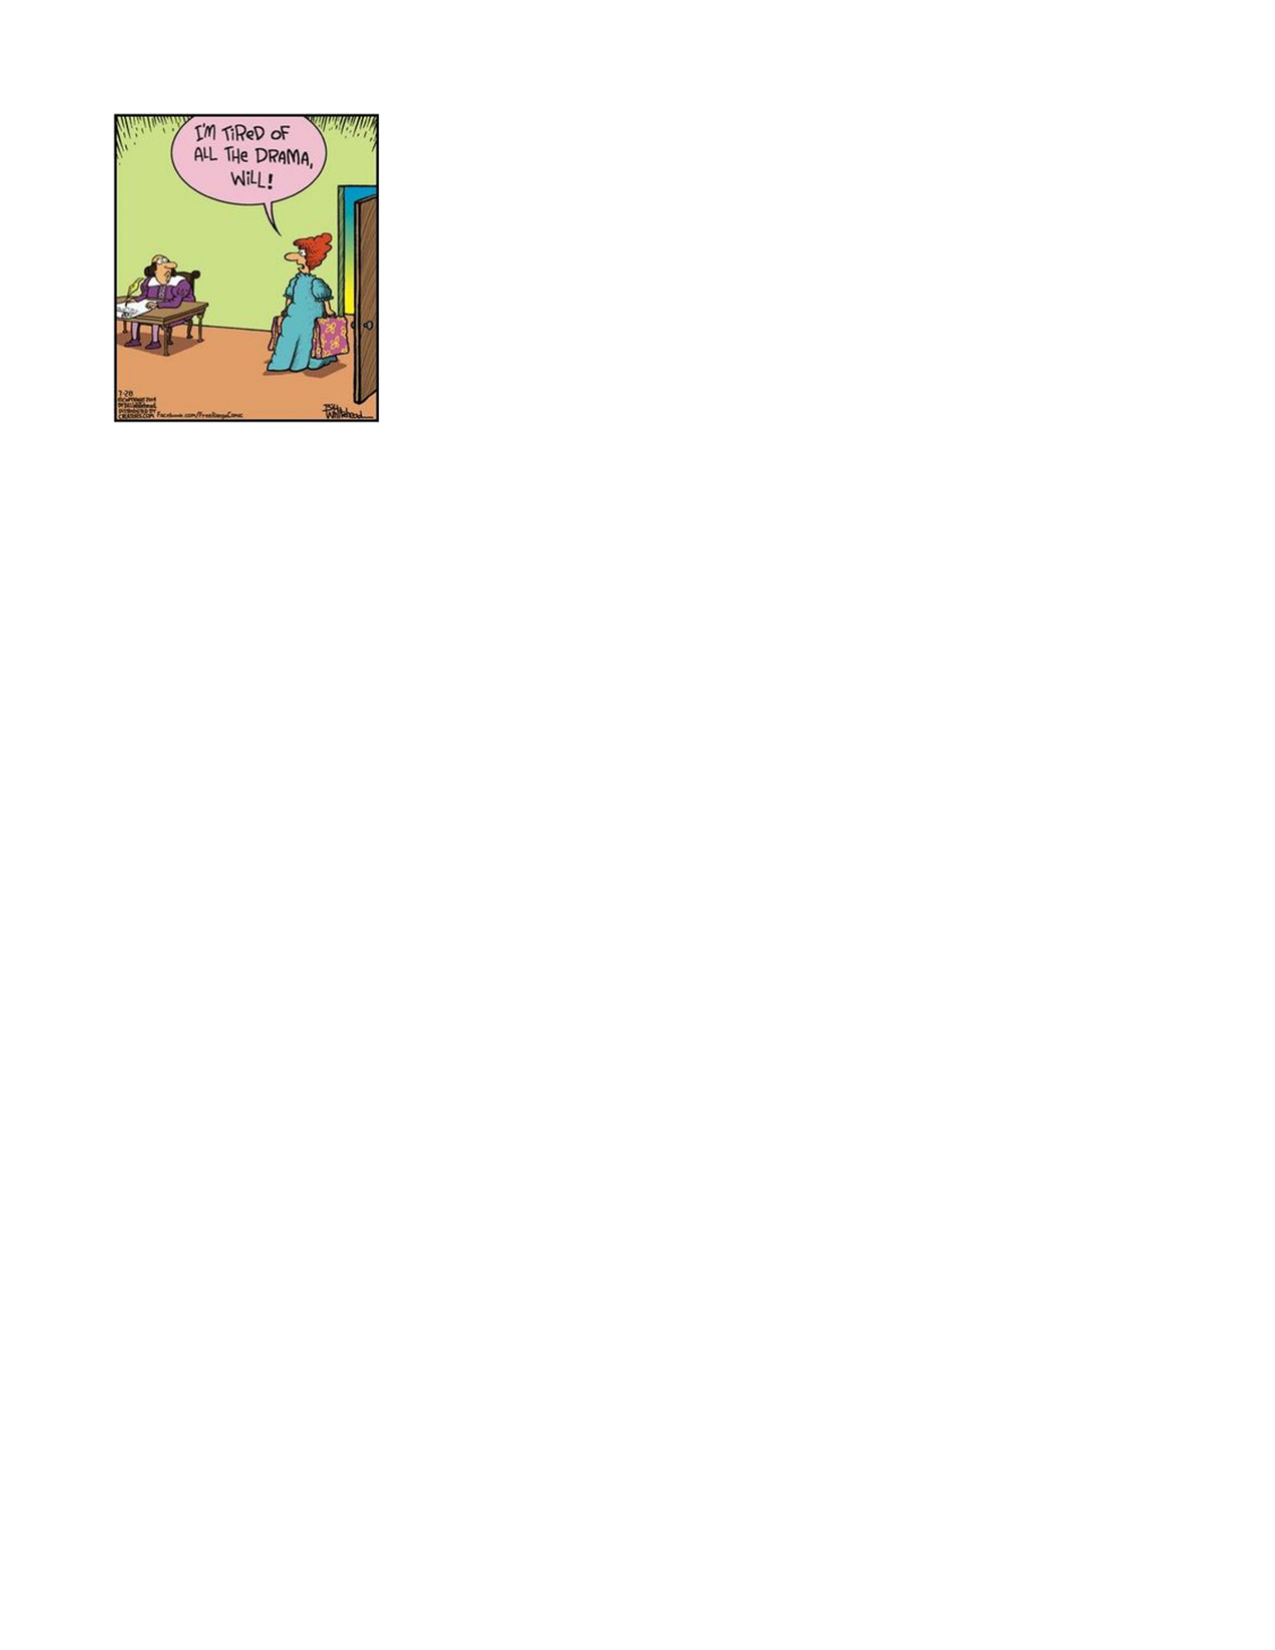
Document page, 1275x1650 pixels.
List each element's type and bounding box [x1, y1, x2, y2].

picture [112, 112, 380, 424]
